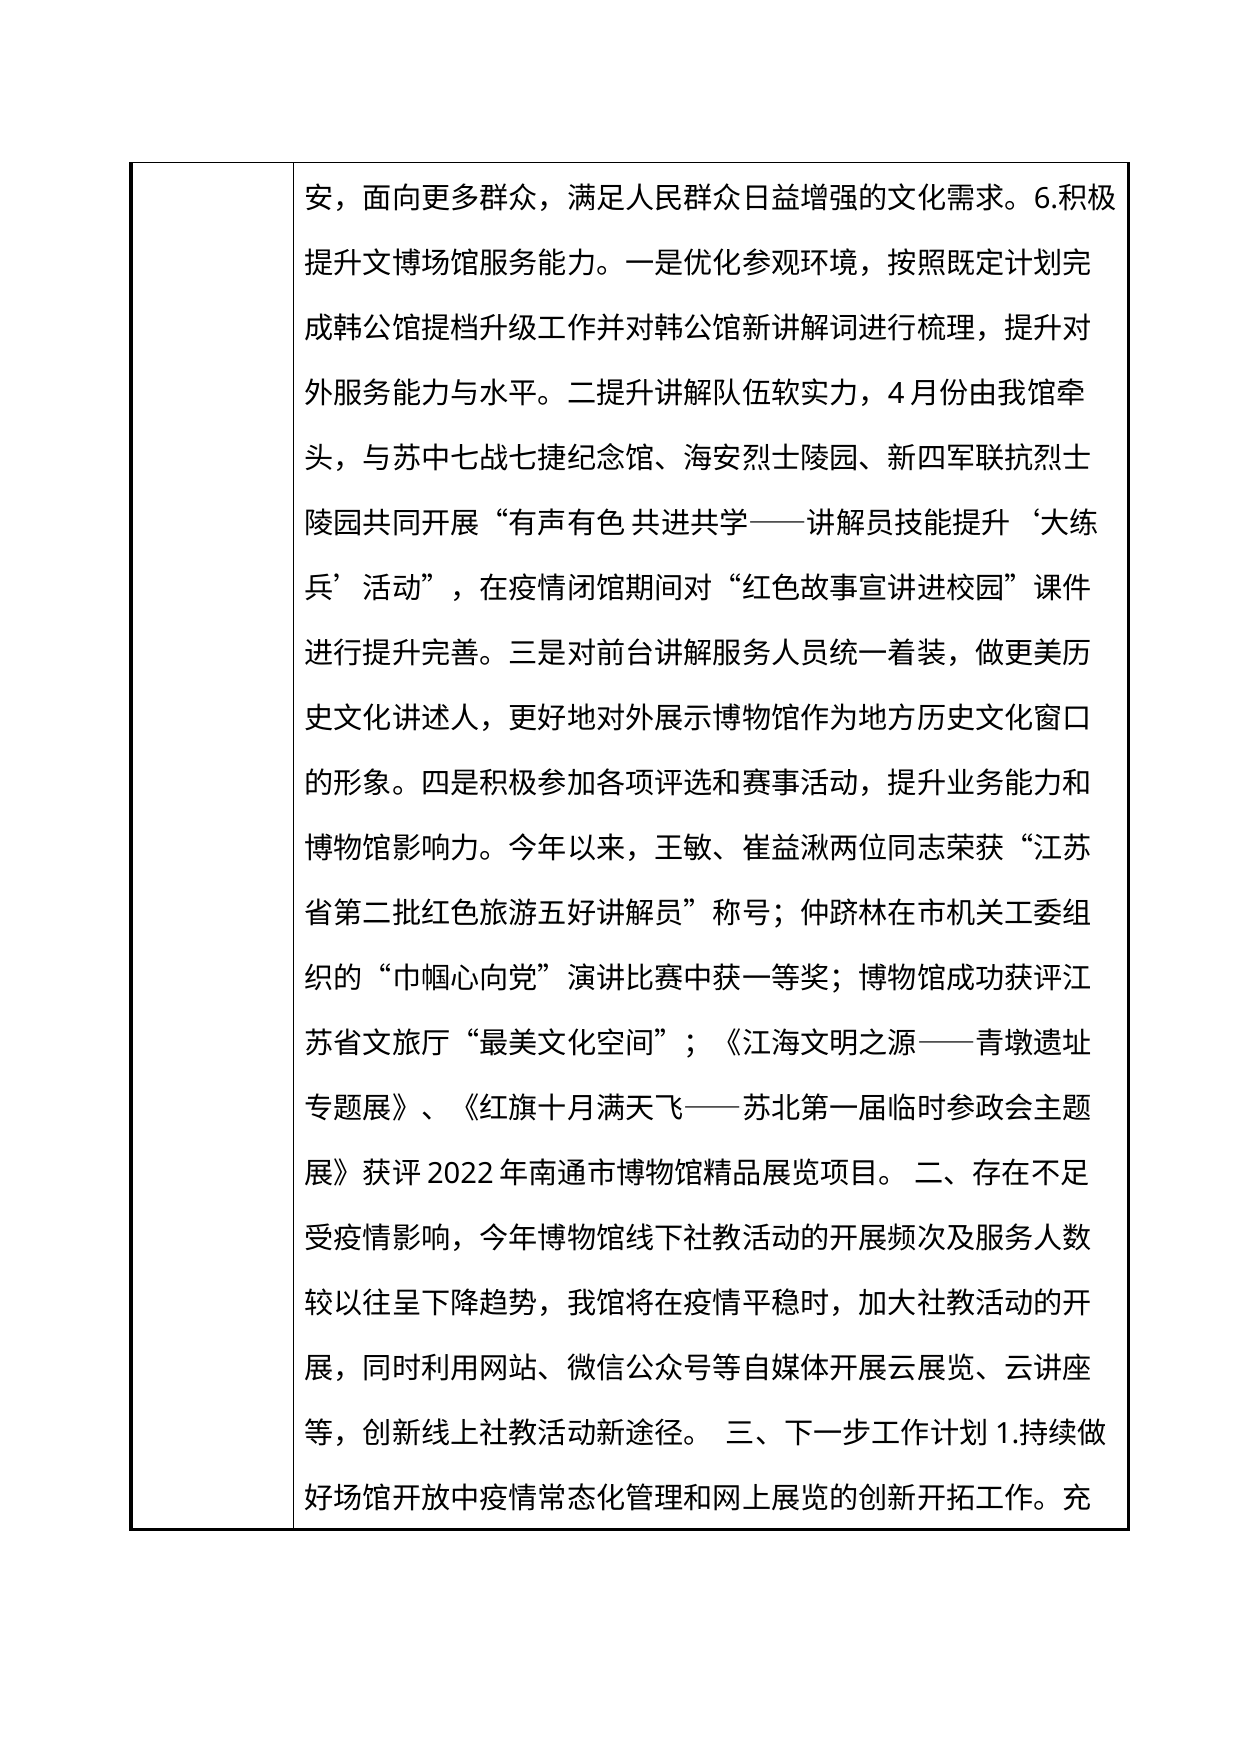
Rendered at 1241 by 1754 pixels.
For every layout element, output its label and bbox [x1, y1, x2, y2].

table_cell [133, 163, 293, 1528]
table_cell [294, 163, 1127, 1528]
